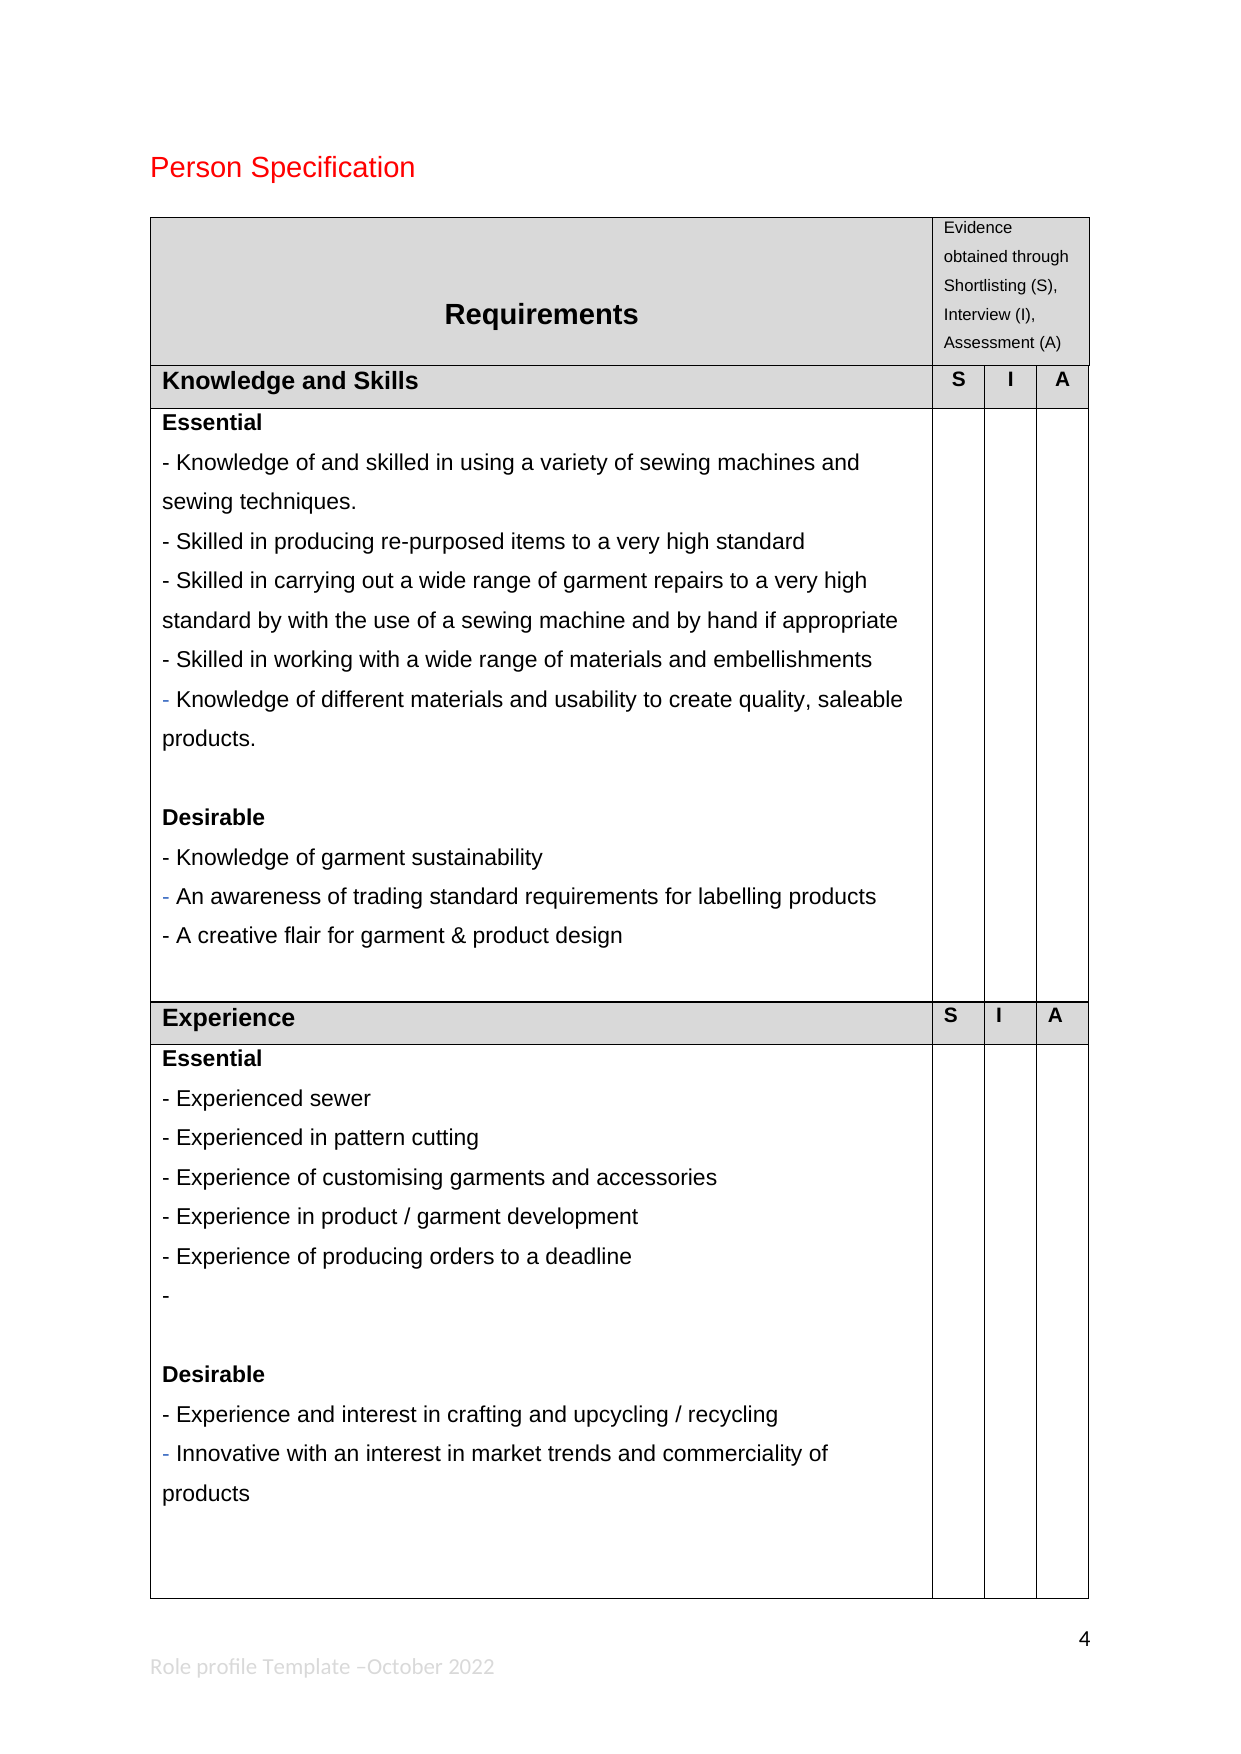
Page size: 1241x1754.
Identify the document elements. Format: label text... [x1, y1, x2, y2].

table_cell S [933, 366, 984, 408]
table_cell [1037, 409, 1088, 1001]
table_cell [985, 409, 1036, 1001]
table_cell S [933, 1003, 984, 1044]
table_cell I [985, 366, 1036, 408]
table_cell [985, 1045, 1036, 1598]
table_cell Experience [151, 1003, 932, 1044]
table_cell Essential - Experienced sewer - Experienced in pattern cutting - Experience of customising garments and accessories - Experience in product / garment development - Experience of producing orders to a deadline - Desirable - Experience and interest in crafting and upcycling / recycling - Innovative with an interest in market trends and commerciality of products [151, 1045, 932, 1598]
text Person Specification [150, 150, 1090, 183]
table_cell A [1037, 1003, 1088, 1044]
table_cell [933, 409, 984, 1001]
table_cell Knowledge and Skills [151, 366, 932, 408]
table_cell [1037, 1045, 1088, 1598]
table_cell Essential - Knowledge of and skilled in using a variety of sewing machines and sewing techniques. - Skilled in producing re-purposed items to a very high standard - Skilled in carrying out a wide range of garment repairs to a very high standard by with the use of a sewing machine and by hand if appropriate - Skilled in working with a wide range of materials and embellishments - Knowledge of different materials and usability to create quality, saleable products. Desirable - Knowledge of garment sustainability - An awareness of trading standard requirements for labelling products - A creative flair for garment & product design [151, 409, 932, 1001]
table_cell I [985, 1003, 1036, 1044]
table_cell A [1037, 366, 1088, 408]
table_header Evidence obtained through Shortlisting (S), Interview (I), Assessment (A) [933, 218, 1089, 365]
table_cell [933, 1045, 984, 1598]
table_header Requirements [151, 218, 932, 365]
